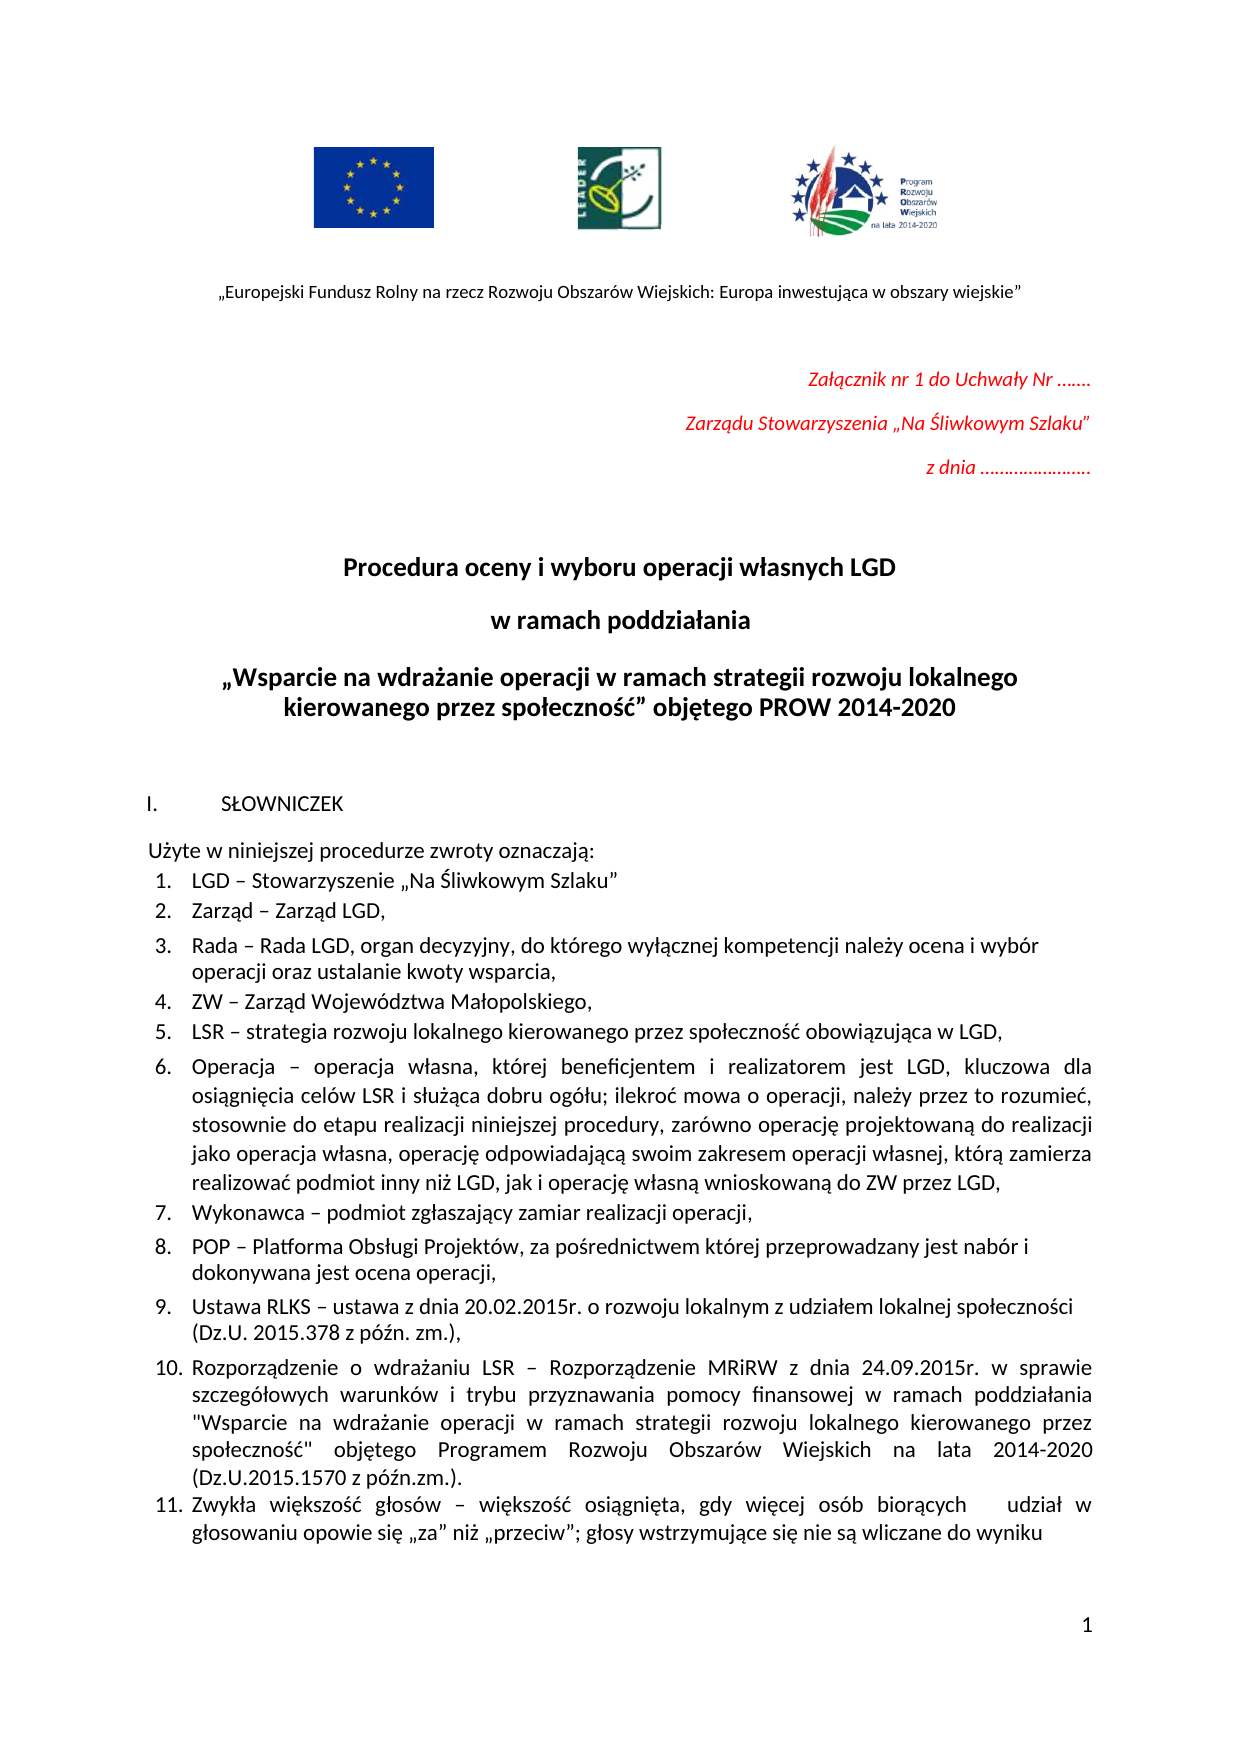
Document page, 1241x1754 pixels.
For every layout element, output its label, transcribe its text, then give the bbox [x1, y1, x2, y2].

list Zwykła większość głosów – większość osiągnięta, gdy więcej osób biorących udział w głosowaniu opowie się „za” niż „przeciw”; głosy wstrzymujące się nie są wliczane do wyniku [154, 1491, 1094, 1546]
picture [577, 147, 663, 231]
list ZW – Zarząd Województwa Małopolskiego, [154, 987, 1094, 1015]
text „Europejski Fundusz Rolny na rzecz Rozwoju Obszarów Wiejskich: Europa inwestująca w obszary wiejskie” [146, 281, 1094, 303]
text 1 [1081, 1611, 1094, 1638]
list Operacja – operacja własna, której beneficjentem i realizatorem jest LGD, kluczowa dla osiągnięcia celów LSR i służąca dobru ogółu; ilekroć mowa o operacji, należy przez to rozumieć, stosownie do etapu realizacji niniejszej procedury, zarówno operację projektowaną do realizacji jako operacja własna, operację odpowiadającą swoim zakresem operacji własnej, którą zamierza realizować podmiot inny niż LGD, jak i operację własną wnioskowaną do ZW przez LGD, [154, 1052, 1094, 1196]
picture [313, 147, 434, 228]
text w ramach poddziałania [146, 603, 1096, 636]
list Zarząd – Zarząd LGD, [154, 897, 1094, 925]
list Ustawa RLKS – ustawa z dnia 20.02.2015r. o rozwoju lokalnym z udziałem lokalnej społeczności (Dz.U. 2015.378 z późn. zm.), [154, 1293, 1094, 1346]
list SŁOWNICZEK [146, 789, 1094, 817]
list LGD – Stowarzyszenie „Na Śliwkowym Szlaku” [154, 866, 1094, 894]
text Procedura oceny i wyboru operacji własnych LGD [146, 550, 1094, 583]
text Użyte w niniejszej procedurze zwroty oznaczają: [148, 836, 1094, 864]
list Wykonawca – podmiot zgłaszający zamiar realizacji operacji, [154, 1198, 1094, 1226]
list LSR – strategia rozwoju lokalnego kierowanego przez społeczność obowiązująca w LGD, [154, 1017, 1094, 1045]
list Rada – Rada LGD, organ decyzyjny, do którego wyłącznej kompetencji należy ocena i wybór operacji oraz ustalanie kwoty wsparcia, [154, 932, 1092, 985]
text „Wsparcie na wdrażanie operacji w ramach strategii rozwoju lokalnego kierowanego przez społeczność” objętego PROW 2014-2020 [146, 661, 1094, 723]
text z dnia ………………….. [146, 454, 1092, 479]
list Rozporządzenie o wdrażaniu LSR – Rozporządzenie MRiRW z dnia 24.09.2015r. w sprawie szczegółowych warunków i trybu przyznawania pomocy finansowej w ramach poddziałania "Wsparcie na wdrażanie operacji w ramach strategii rozwoju lokalnego kierowanego przez społeczność" objętego Programem Rozwoju Obszarów Wiejskich na lata 2014-2020 (Dz.U.2015.1570 z późn.zm.). [154, 1353, 1094, 1491]
text Zarządu Stowarzyszenia „Na Śliwkowym Szlaku” [146, 410, 1092, 435]
text Załącznik nr 1 do Uchwały Nr ……. [146, 366, 1092, 391]
picture [784, 137, 949, 246]
list POP – Platforma Obsługi Projektów, za pośrednictwem której przeprowadzany jest nabór i dokonywana jest ocena operacji, [154, 1233, 1092, 1286]
